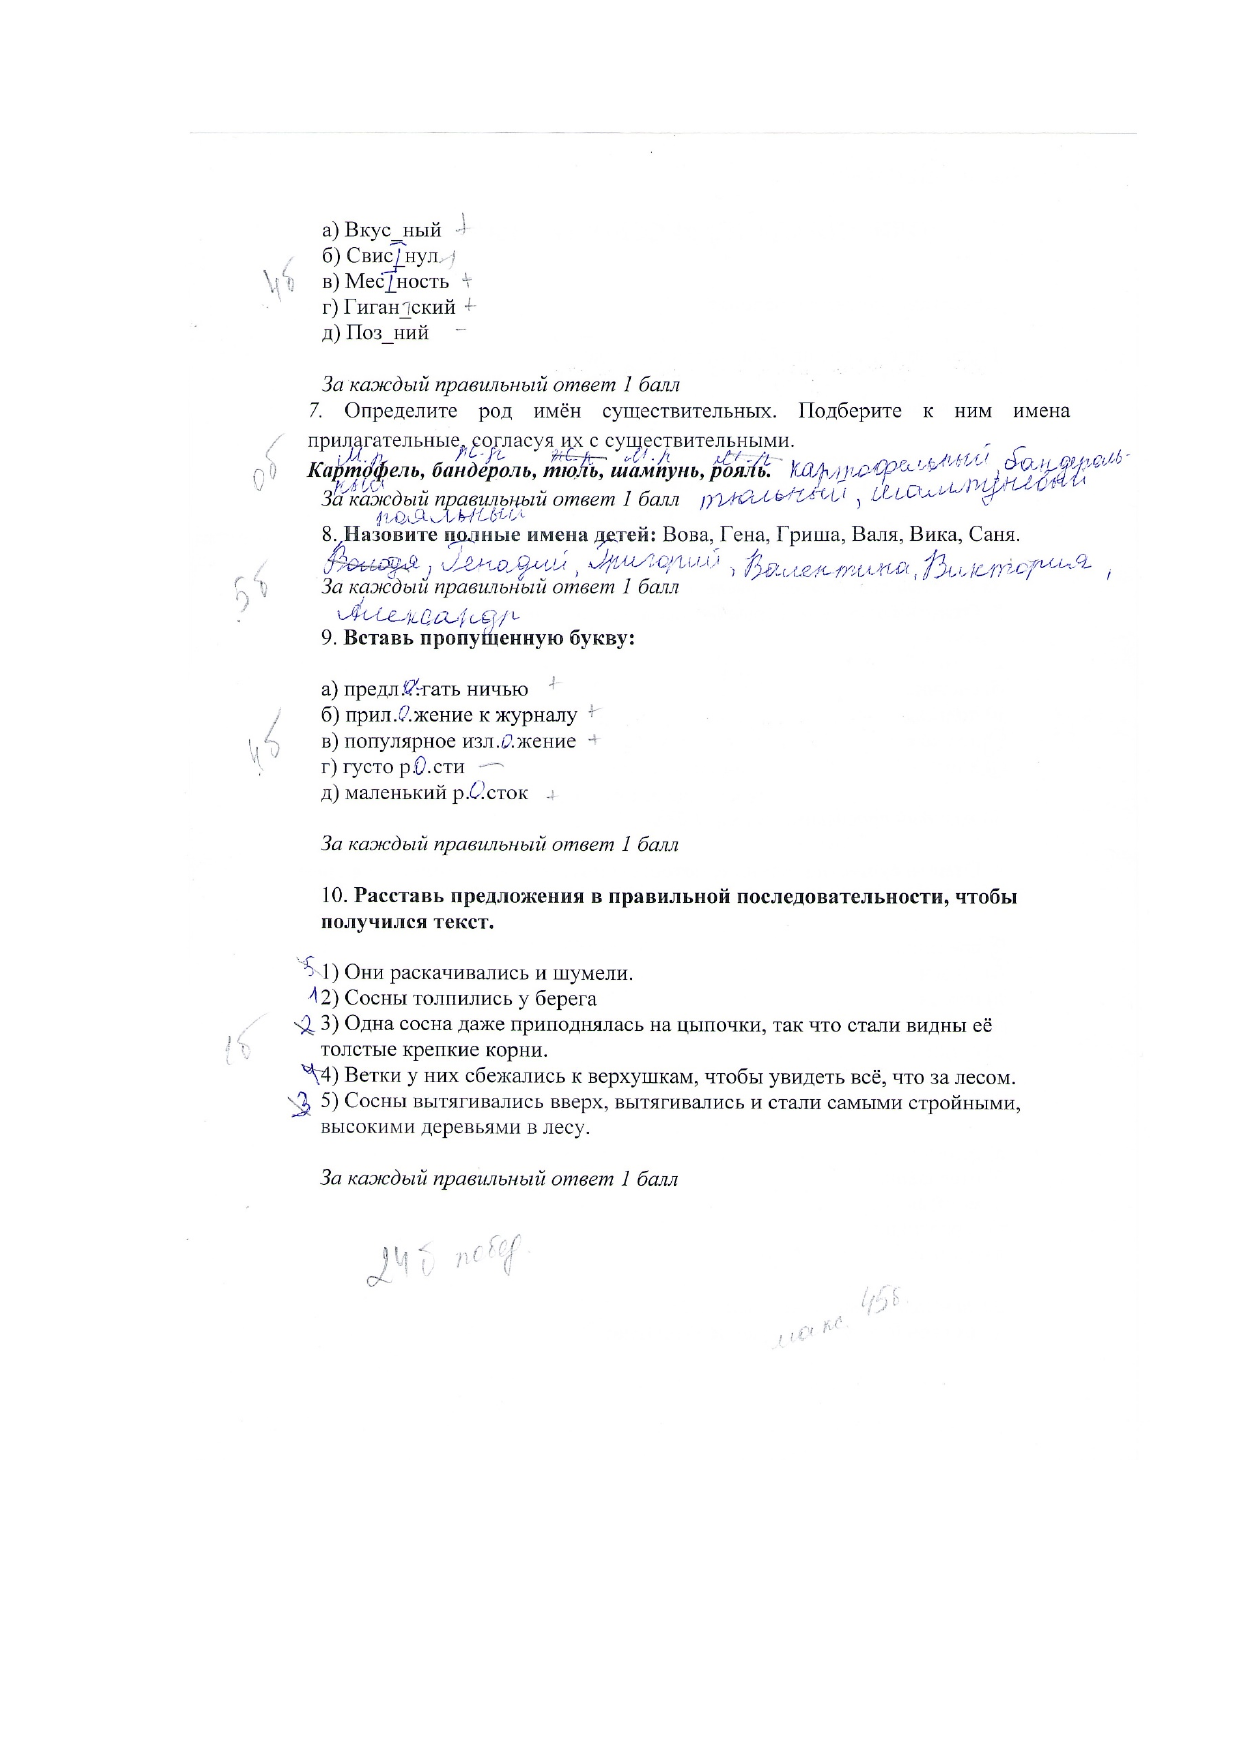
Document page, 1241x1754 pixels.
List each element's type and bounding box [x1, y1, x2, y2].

picture [177, 118, 1152, 1460]
